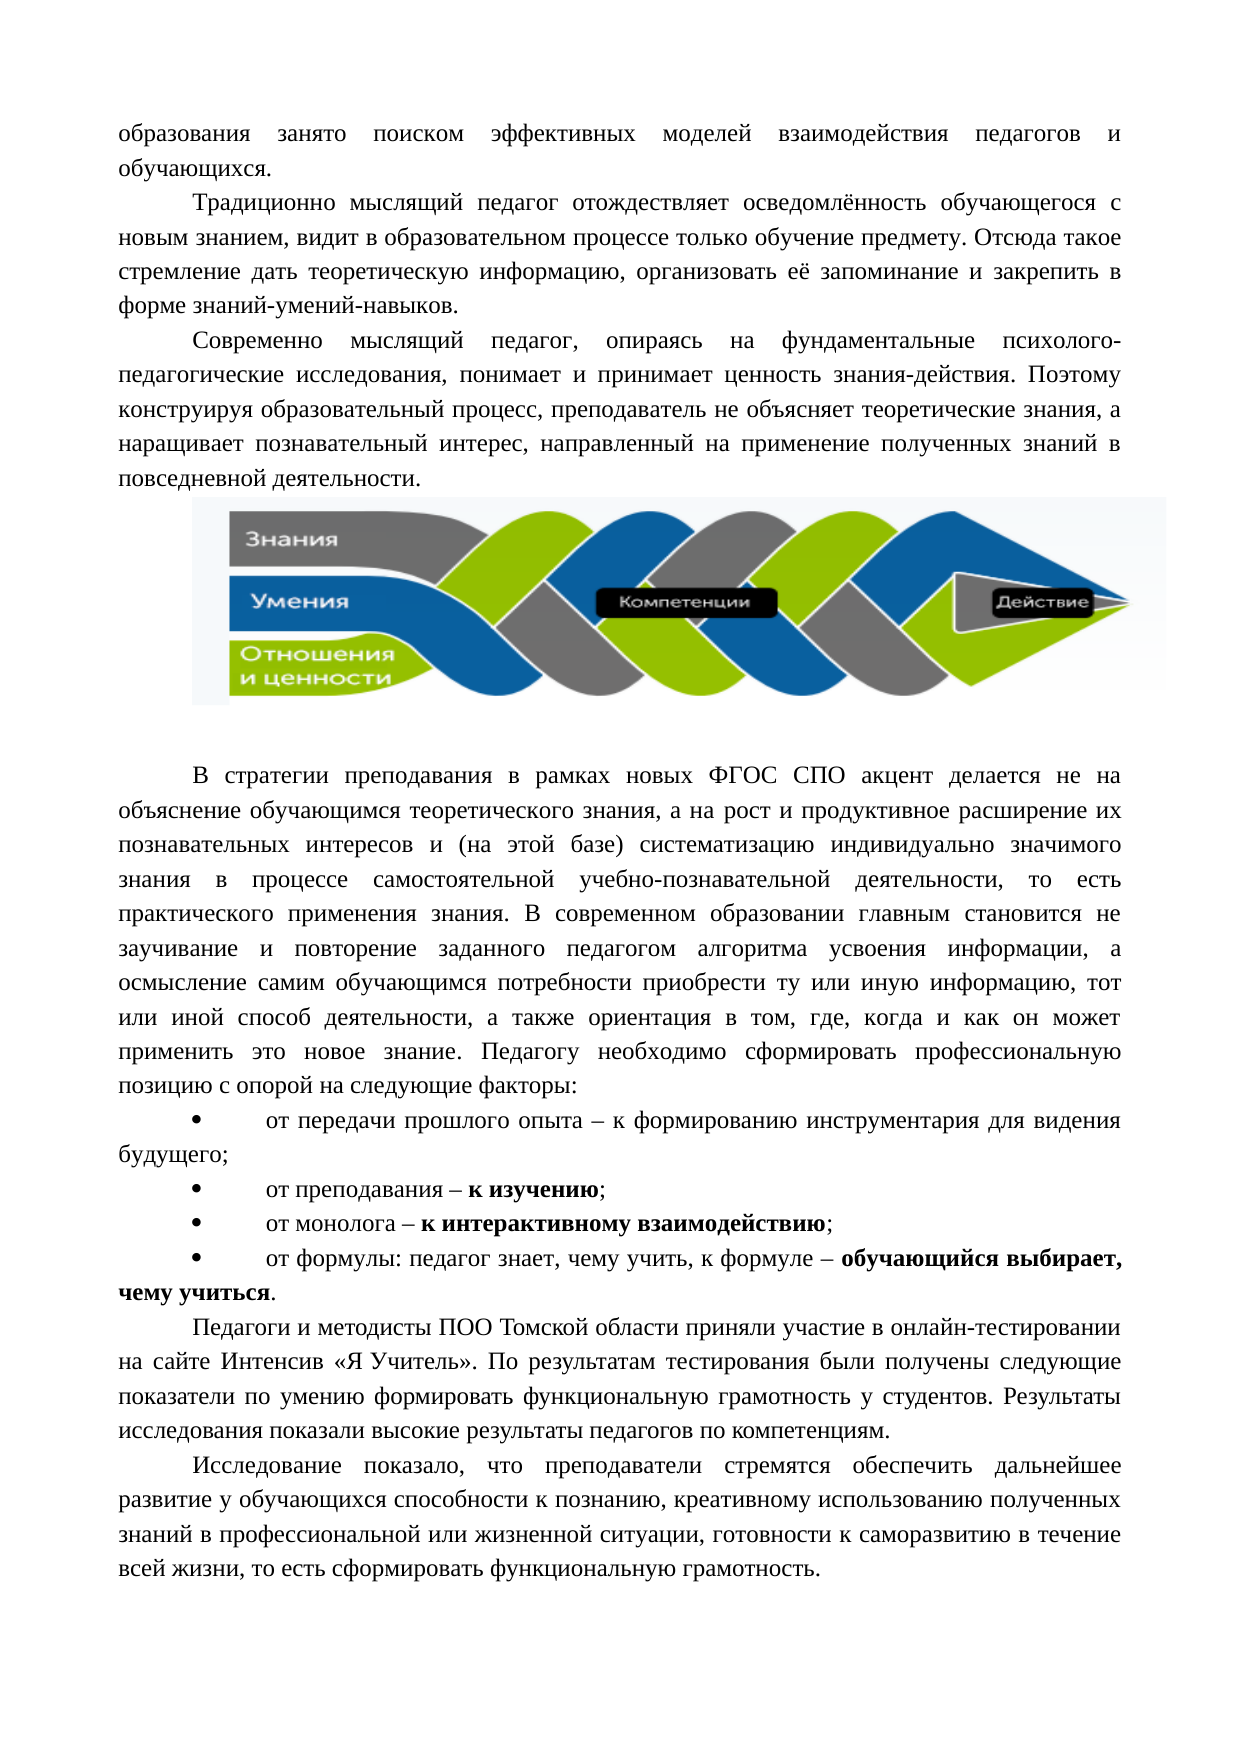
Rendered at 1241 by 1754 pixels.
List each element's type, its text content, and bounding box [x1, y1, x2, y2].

text Традиционно мыслящий педагог отождествляет осведомлённость обучающегося с новым знанием, видит в образовательном процессе только обучение предмету. Отсюда такое стремление дать теоретическую информацию, организовать её запоминание и закрепить в форме знаний-умений-навыков. [118, 187, 1122, 319]
list от монолога – к интерактивному взаимодействию; [118, 1208, 1122, 1237]
list от передачи прошлого опыта – к формированию инструментария для видения будущего; [118, 1105, 1122, 1168]
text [118, 118, 1122, 181]
text В стратегии преподавания в рамках новых ФГОС СПО акцент делается не на объяснение обучающимся теоретического знания, а на рост и продуктивное расширение их познавательных интересов и (на этой базе) систематизацию индивидуально значимого знания в процессе самостоятельной учебно-познавательной деятельности, то есть практического применения знания. В современном образовании главным становится не заучивание и повторение заданного педагогом алгоритма усвоения информации, а осмысление самим обучающимся потребности приобрести ту или иную информацию, тот или иной способ деятельности, а также ориентация в том, где, когда и как он может применить это новое знание. Педагогу необходимо сформировать профессиональную позицию с опорой на следующие факторы: [118, 760, 1122, 1099]
text Исследование показало, что преподаватели стремятся обеспечить дальнейшее развитие у обучающихся способности к познанию, креативному использованию полученных знаний в профессиональной или жизненной ситуации, готовности к саморазвитию в течение всей жизни, то есть сформировать функциональную грамотность. [118, 1450, 1122, 1582]
picture [192, 497, 1167, 721]
list от преподавания – к изучению; [118, 1174, 1122, 1203]
list от формулы: педагог знает, чему учить, к формуле – обучающийся выбирает, чему учиться. [118, 1243, 1122, 1306]
text Педагоги и методисты ПОО Томской области приняли участие в онлайн-тестировании на сайте Интенсив «Я Учитель». По результатам тестирования были получены следующие показатели по умению формировать функциональную грамотность у студентов. Результаты исследования показали высокие результаты педагогов по компетенциям. [118, 1312, 1122, 1444]
text Современно мыслящий педагог, опираясь на фундаментальные психолого-педагогические исследования, понимает и принимает ценность знания-действия. Поэтому конструируя образовательный процесс, преподаватель не объясняет теоретические знания, а наращивает познавательный интерес, направленный на применение полученных знаний в повседневной деятельности. [118, 325, 1122, 492]
